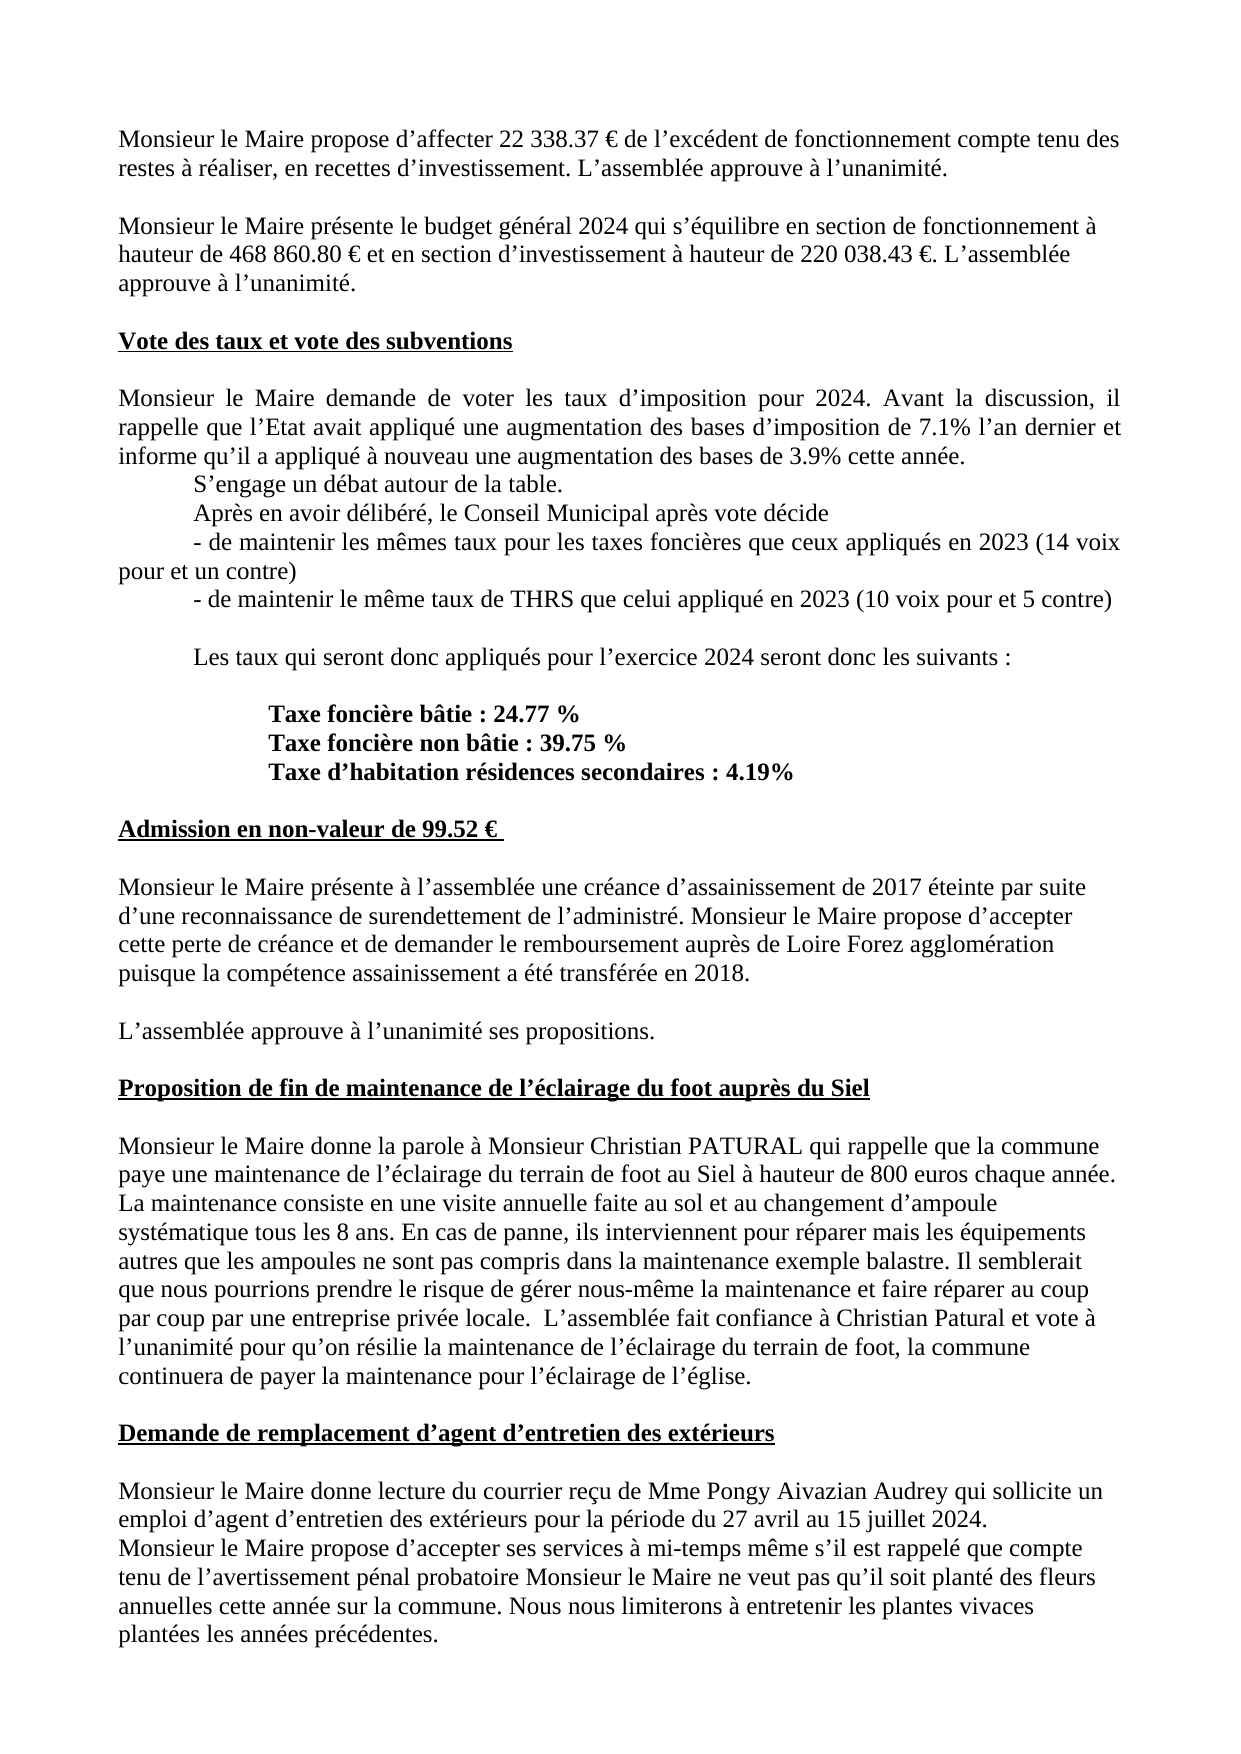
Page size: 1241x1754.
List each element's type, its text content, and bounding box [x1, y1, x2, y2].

text Après en avoir délibéré, le Conseil Municipal après vote décide [118, 498, 1122, 527]
text Monsieur le Maire présente à l’assemblée une créance d’assainissement de 2017 éteinte par suite d’une reconnaissance de surendettement de l’administré. Monsieur le Maire propose d’accepter cette perte de créance et de demander le remboursement auprès de Loire Forez agglomération puisque la compétence assainissement a été transférée en 2018. [118, 872, 1122, 987]
text Les taux qui seront donc appliqués pour l’exercice 2024 seront donc les suivants : [118, 642, 1122, 671]
text La maintenance consiste en une visite annuelle faite au sol et au changement d’ampoule systématique tous les 8 ans. En cas de panne, ils interviennent pour réparer mais les équipements autres que les ampoules ne sont pas compris dans la maintenance exemple balastre. Il semblerait que nous pourrions prendre le risque de gérer nous-même la maintenance et faire réparer au coup par coup par une entreprise privée locale. L’assemblée fait confiance à Christian Patural et vote à l’unanimité pour qu’on résilie la maintenance de l’éclairage du terrain de foot, la commune continuera de payer la maintenance pour l’éclairage de l’église. [118, 1188, 1122, 1389]
text Monsieur le Maire propose d’affecter 22 338.37 € de l’excédent de fonctionnement compte tenu des restes à réaliser, en recettes d’investissement. L’assemblée approuve à l’unanimité. [118, 124, 1122, 182]
text S’engage un débat autour de la table. [118, 469, 1122, 498]
text Vote des taux et vote des subventions [118, 326, 1122, 354]
text Monsieur le Maire présente le budget général 2024 qui s’équilibre en section de fonctionnement à hauteur de 468 860.80 € et en section d’investissement à hauteur de 220 038.43 €. L’assemblée approuve à l’unanimité. [118, 211, 1122, 297]
text L’assemblée approuve à l’unanimité ses propositions. [118, 1016, 1122, 1044]
text Proposition de fin de maintenance de l’éclairage du foot auprès du Siel [118, 1073, 1122, 1102]
text Monsieur le Maire donne lecture du courrier reçu de Mme Pongy Aivazian Audrey qui sollicite un emploi d’agent d’entretien des extérieurs pour la période du 27 avril au 15 juillet 2024. [118, 1476, 1122, 1533]
text - de maintenir le même taux de THRS que celui appliqué en 2023 (10 voix pour et 5 contre) [118, 584, 1122, 613]
text Monsieur le Maire demande de voter les taux d’imposition pour 2024. Avant la discussion, il rappelle que l’Etat avait appliqué une augmentation des bases d’imposition de 7.1% l’an dernier et informe qu’il a appliqué à nouveau une augmentation des bases de 3.9% cette année. [118, 383, 1122, 469]
text Admission en non-valeur de 99.52 € [118, 814, 1122, 843]
text Taxe d’habitation résidences secondaires : 4.19% [118, 757, 1122, 786]
text - de maintenir les mêmes taux pour les taxes foncières que ceux appliqués en 2023 (14 voix pour et un contre) [118, 527, 1122, 584]
text Taxe foncière bâtie : 24.77 % [118, 699, 1122, 728]
text Monsieur le Maire donne la parole à Monsieur Christian PATURAL qui rappelle que la commune paye une maintenance de l’éclairage du terrain de foot au Siel à hauteur de 800 euros chaque année. [118, 1131, 1122, 1188]
text Monsieur le Maire propose d’accepter ses services à mi-temps même s’il est rappelé que compte tenu de l’avertissement pénal probatoire Monsieur le Maire ne veut pas qu’il soit planté des fleurs annuelles cette année sur la commune. Nous nous limiterons à entretenir les plantes vivaces plantées les années précédentes. [118, 1533, 1122, 1648]
text Taxe foncière non bâtie : 39.75 % [118, 728, 1122, 757]
text Demande de remplacement d’agent d’entretien des extérieurs [118, 1418, 1122, 1447]
